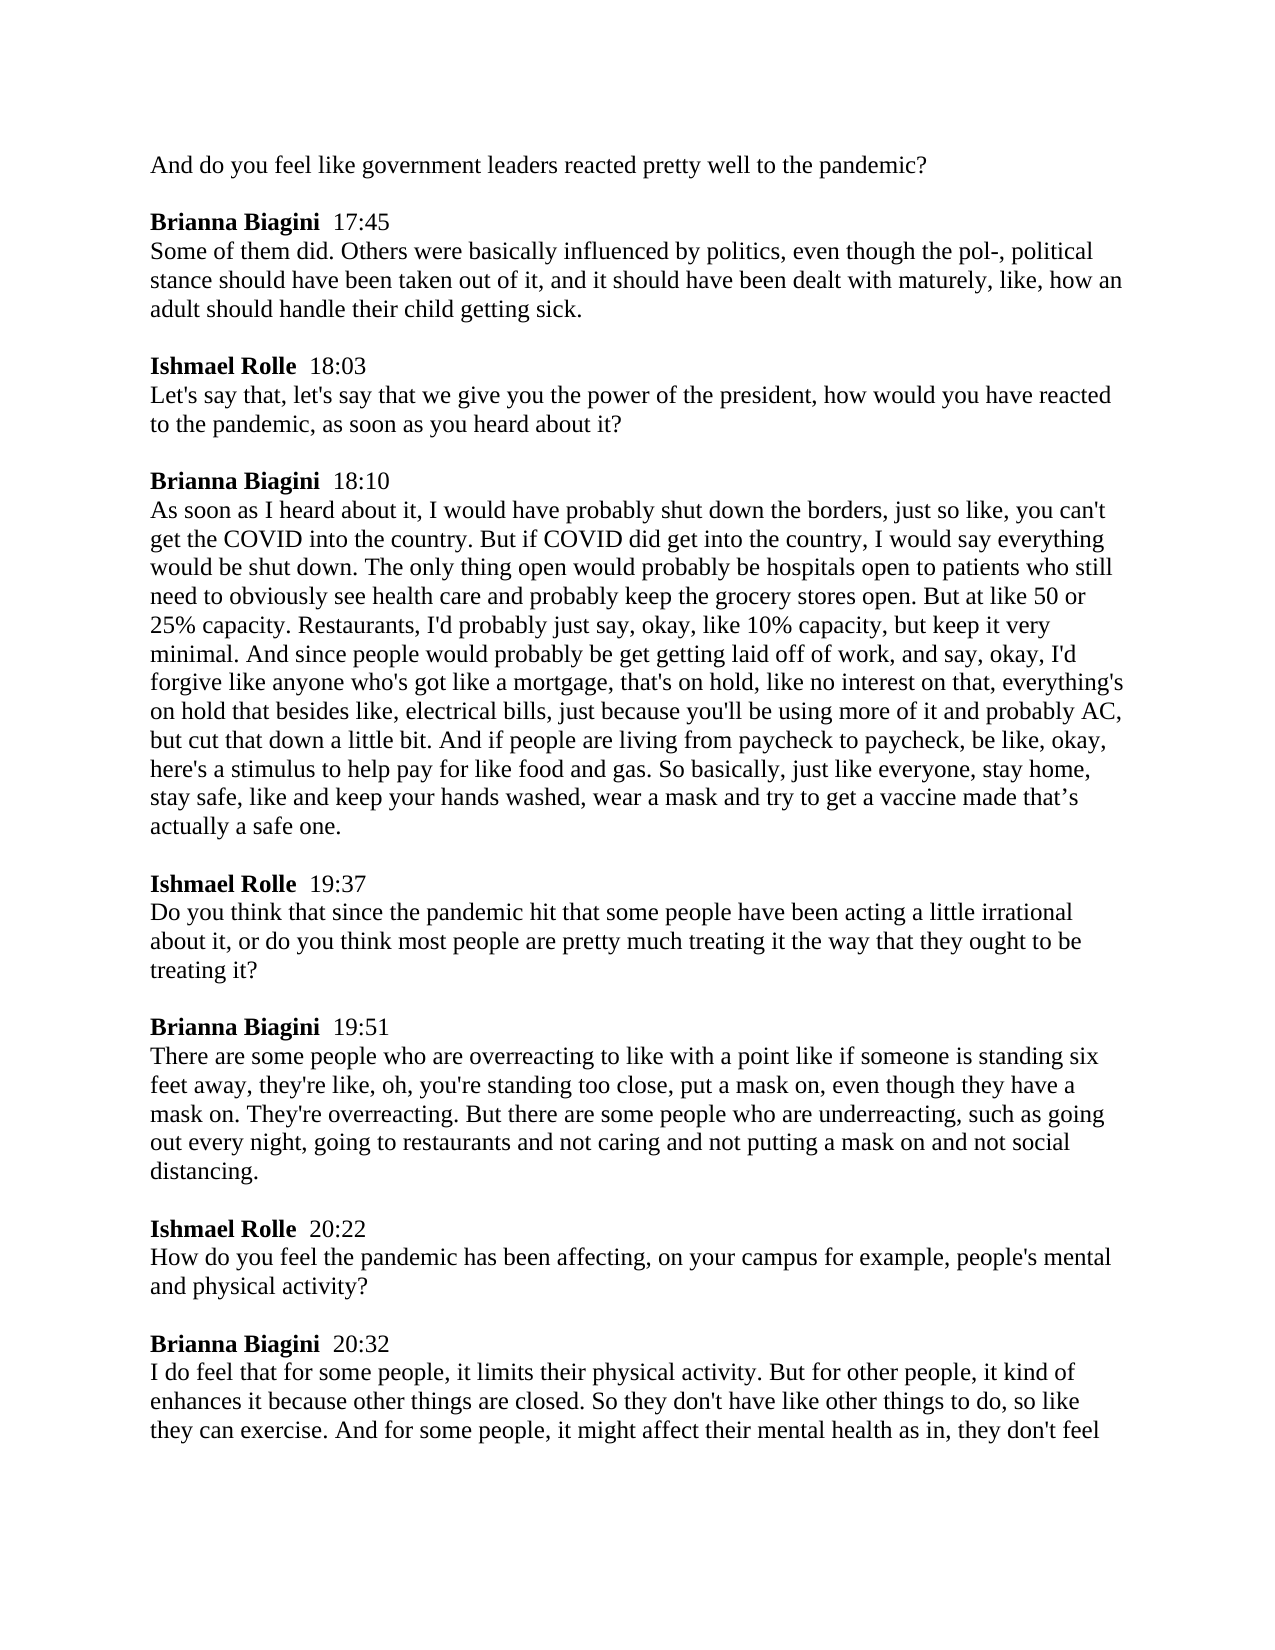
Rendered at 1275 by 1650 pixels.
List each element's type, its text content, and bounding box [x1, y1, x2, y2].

text As soon as I heard about it, I would have probably shut down the borders, just so like, you can't get the COVID into the country. But if COVID did get into the country, I would say everything would be shut down. The only thing open would probably be hospitals open to patients who still need to obviously see health care and probably keep the grocery stores open. But at like 50 or 25% capacity. Restaurants, I'd probably just say, okay, like 10% capacity, but keep it very minimal. And since people would probably be get getting laid off of work, and say, okay, I'd forgive like anyone who's got like a mortgage, that's on hold, like no interest on that, everything's on hold that besides like, electrical bills, just because you'll be using more of it and probably AC, but cut that down a little bit. And if people are living from paycheck to paycheck, be like, okay, here's a stimulus to help pay for like food and gas. So basically, just like everyone, stay home, stay safe, like and keep your hands washed, wear a mask and try to get a vaccine made that’s actually a safe one. [150, 495, 1125, 840]
text Ishmael Rolle 18:03 [150, 351, 1125, 380]
text Ishmael Rolle 19:37 [150, 869, 1125, 897]
text Brianna Biagini 20:32 [150, 1329, 1125, 1357]
text Let's say that, let's say that we give you the power of the president, how would you have reacted to the pandemic, as soon as you heard about it? [150, 380, 1125, 437]
text And do you feel like government leaders reacted pretty well to the pandemic? [150, 150, 1125, 179]
text There are some people who are overreacting to like with a point like if someone is standing six feet away, they're like, oh, you're standing too close, put a mask on, even though they have a mask on. They're overreacting. But there are some people who are underreacting, such as going out every night, going to restaurants and not caring and not putting a mask on and not social distancing. [150, 1041, 1125, 1185]
text Some of them did. Others were basically influenced by politics, even though the pol-, political stance should have been taken out of it, and it should have been dealt with maturely, like, how an adult should handle their child getting sick. [150, 236, 1125, 322]
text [150, 1357, 1125, 1444]
text Ishmael Rolle 20:22 [150, 1214, 1125, 1242]
text Brianna Biagini 17:45 [150, 207, 1125, 236]
text Brianna Biagini 18:10 [150, 466, 1125, 495]
text How do you feel the pandemic has been affecting, on your campus for example, people's mental and physical activity? [150, 1242, 1125, 1300]
text Brianna Biagini 19:51 [150, 1012, 1125, 1041]
text Do you think that since the pandemic hit that some people have been acting a little irrational about it, or do you think most people are pretty much treating it the way that they ought to be treating it? [150, 897, 1125, 984]
